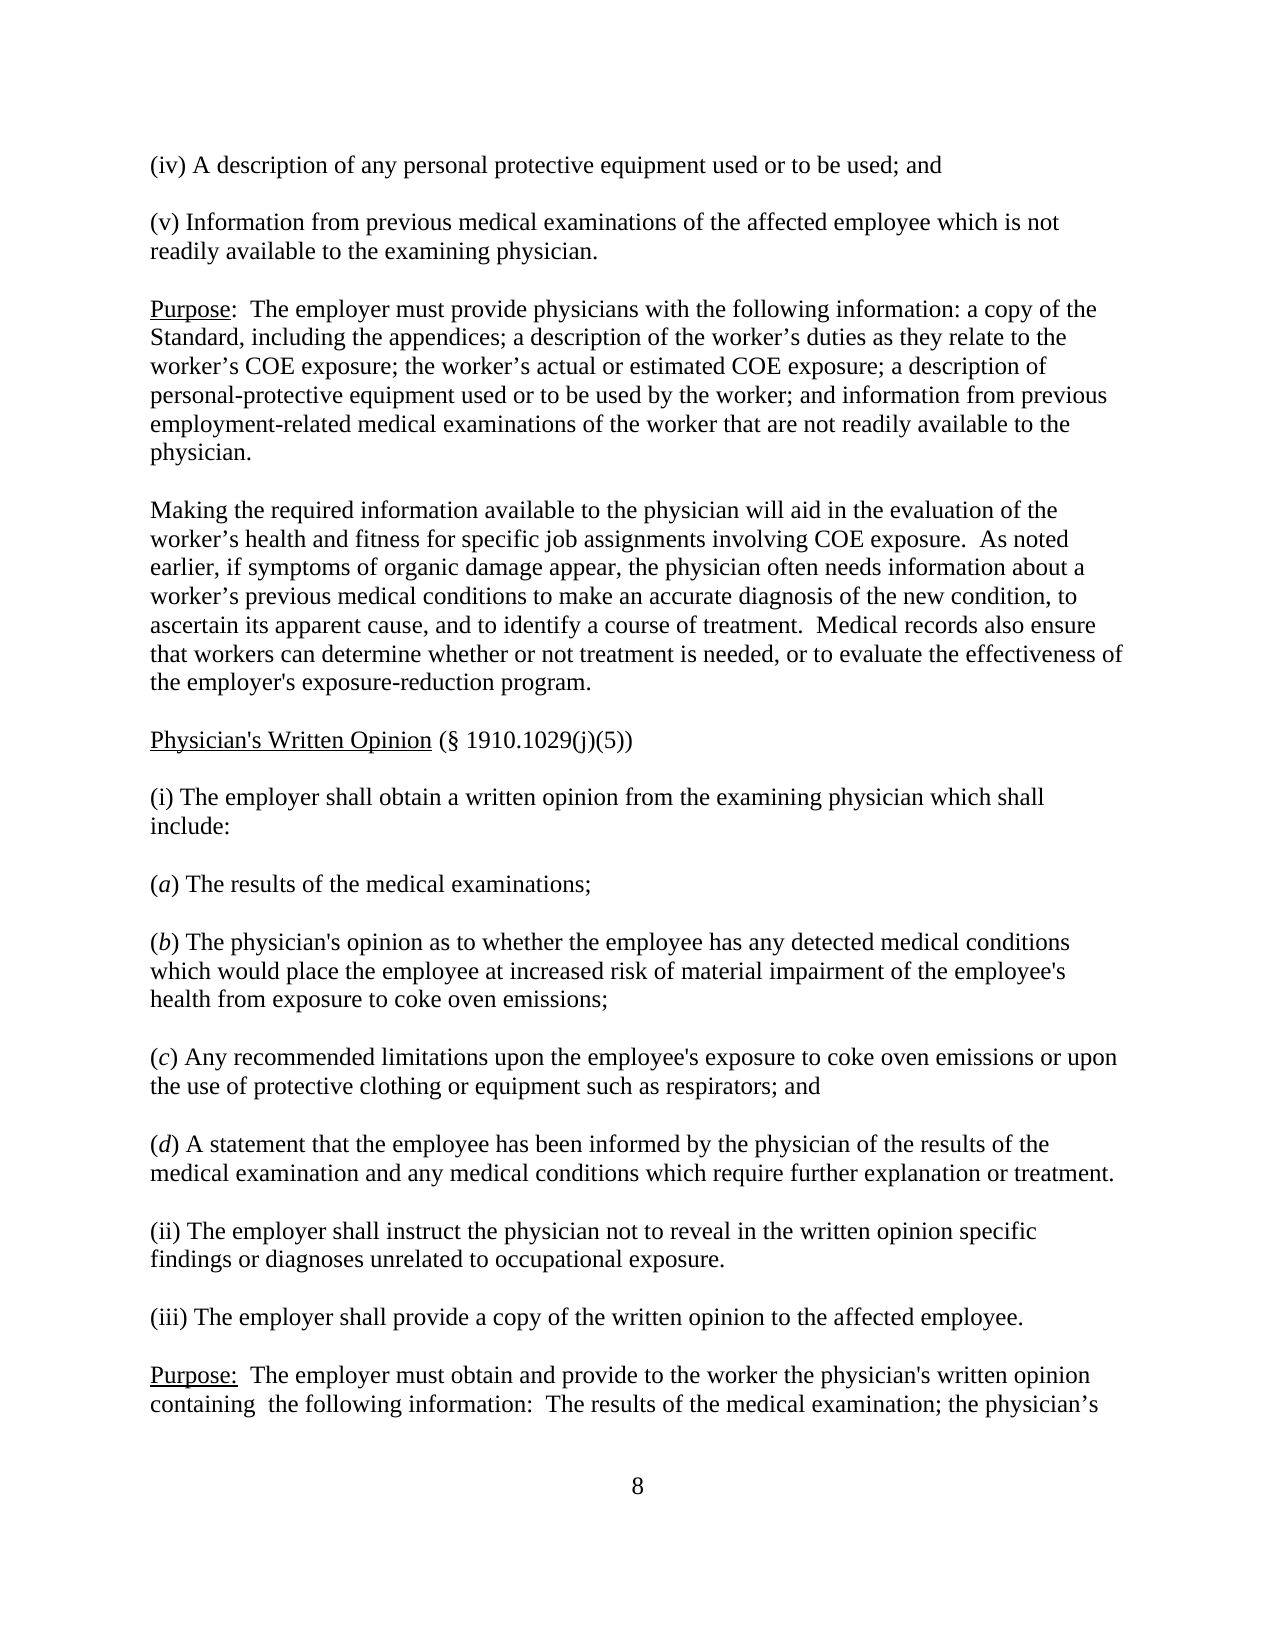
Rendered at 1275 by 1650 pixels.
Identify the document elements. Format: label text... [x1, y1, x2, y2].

text (d) A statement that the employee has been informed by the physician of the results of the medical examination and any medical conditions which require further explanation or treatment. [150, 1129, 1125, 1187]
text (v) Information from previous medical examinations of the affected employee which is not readily available to the examining physician. [150, 207, 1125, 265]
text (a) The results of the medical examinations; [150, 869, 1125, 898]
text (b) The physician's opinion as to whether the employee has any detected medical conditions which would place the employee at increased risk of material impairment of the employee's health from exposure to coke oven emissions; [150, 927, 1125, 1013]
text Making the required information available to the physician will aid in the evaluation of the worker’s health and fitness for specific job assignments involving COE exposure. As noted earlier, if symptoms of organic damage appear, the physician often needs information about a worker’s previous medical conditions to make an accurate diagnosis of the new condition, to [150, 495, 1125, 610]
text (iv) A description of any personal protective equipment used or to be used; and [150, 150, 1125, 179]
text Physician's Written Opinion (§ 1910.1029(j)(5)) [150, 725, 1125, 754]
text (i) The employer shall obtain a written opinion from the examining physician which shall include: [150, 782, 1125, 840]
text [150, 1360, 1125, 1418]
text (ii) The employer shall instruct the physician not to reveal in the written opinion specific findings or diagnoses unrelated to occupational exposure. [150, 1216, 1125, 1273]
text (iii) The employer shall provide a copy of the written opinion to the affected employee. [150, 1302, 1125, 1331]
text ascertain its apparent cause, and to identify a course of treatment. Medical records also ensure that workers can determine whether or not treatment is needed, or to evaluate the effectiveness of the employer's exposure-reduction program. [150, 610, 1125, 696]
text (c) Any recommended limitations upon the employee's exposure to coke oven emissions or upon the use of protective clothing or equipment such as respirators; and [150, 1042, 1125, 1100]
text Purpose: The employer must provide physicians with the following information: a copy of the Standard, including the appendices; a description of the worker’s duties as they relate to the worker’s COE exposure; the worker’s actual or estimated COE exposure; a description of personal-protective equipment used or to be used by the worker; and information from previous employment-related medical examinations of the worker that are not readily available to the physician. [150, 294, 1125, 466]
